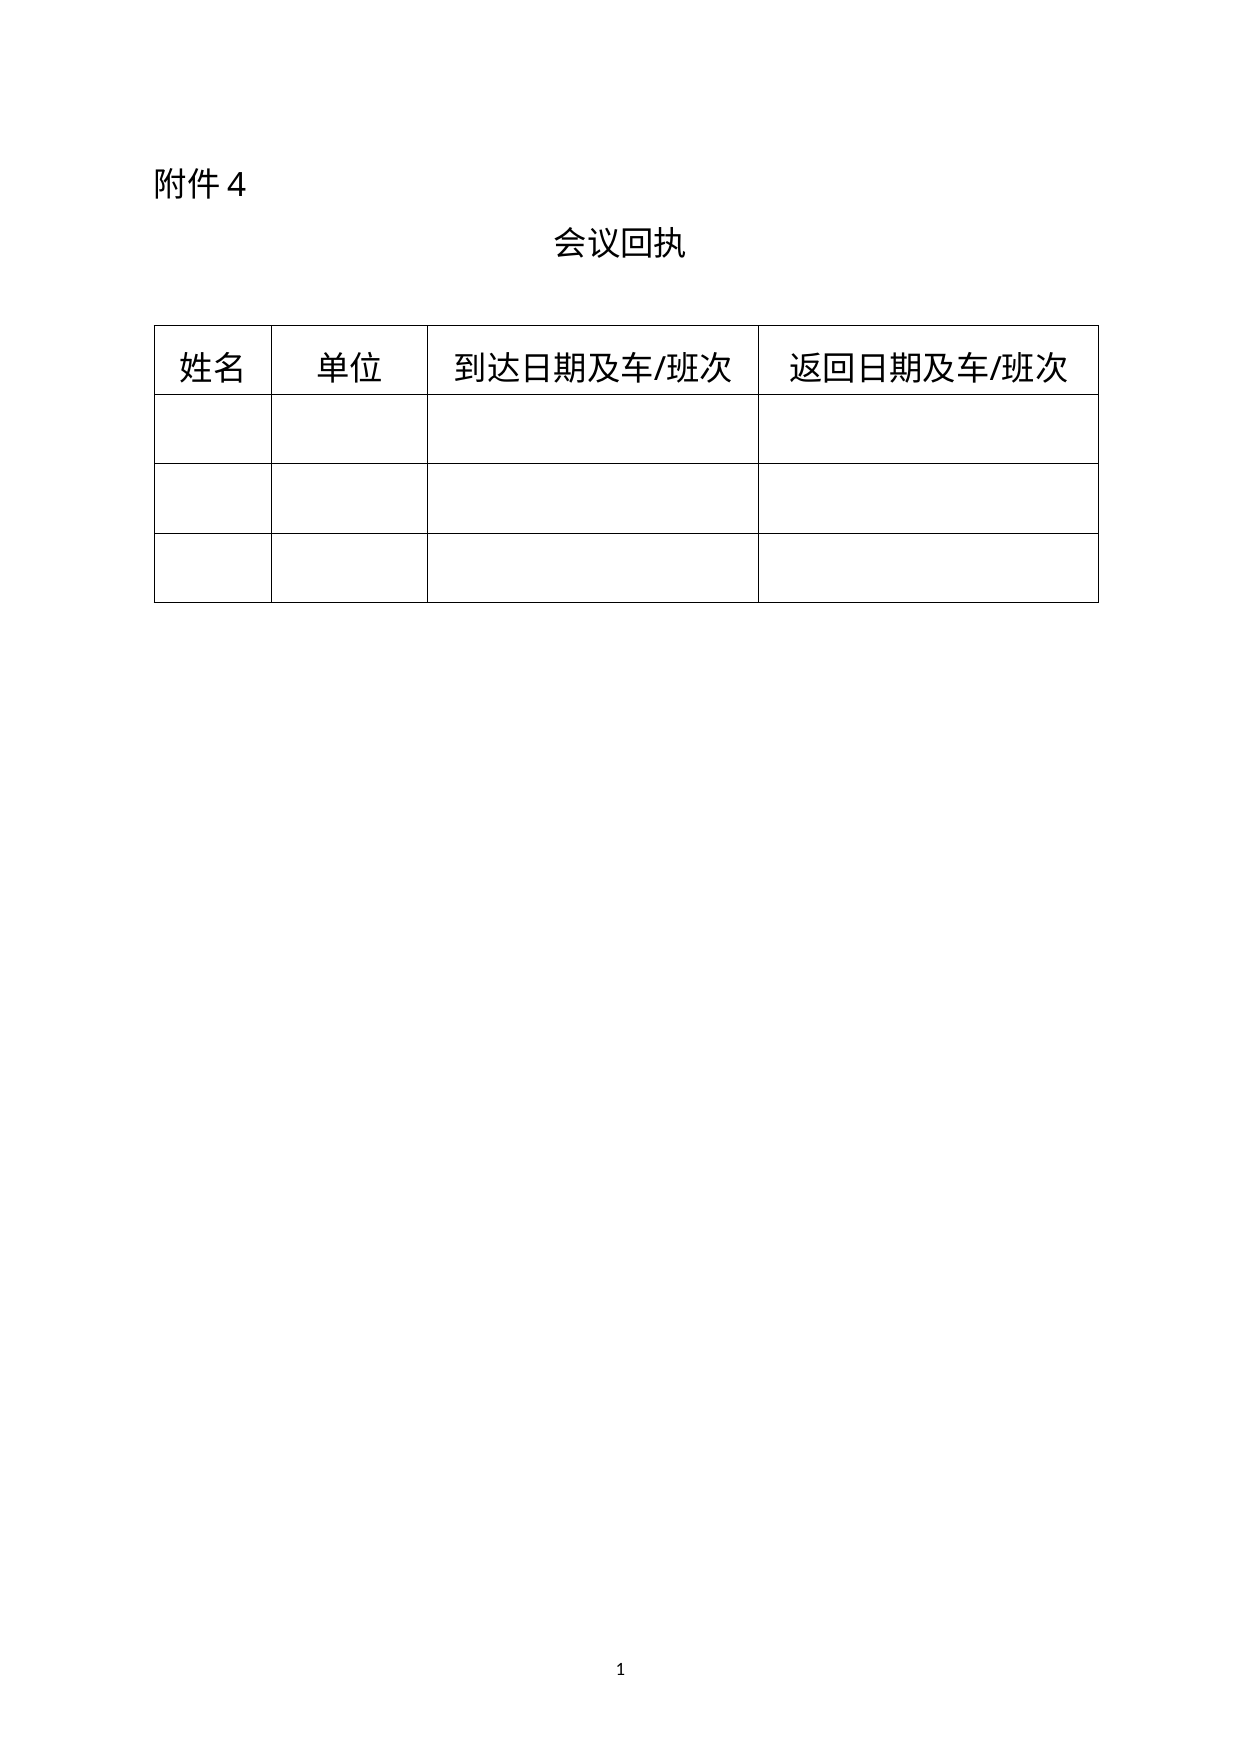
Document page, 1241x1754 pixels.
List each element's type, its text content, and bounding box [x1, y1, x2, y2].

table_cell [759, 534, 1098, 602]
table_cell [428, 395, 758, 463]
table_cell [272, 464, 427, 532]
text 会议回执 [153, 208, 1087, 267]
table_header 到达日期及车/班次 [428, 326, 758, 394]
table_header 返回日期及车/班次 [759, 326, 1098, 394]
table_cell [155, 534, 271, 602]
text 附件4 [153, 150, 1087, 208]
table_cell [155, 395, 271, 463]
table_cell [759, 464, 1098, 532]
table_cell [759, 395, 1098, 463]
table_header 姓名 [155, 326, 271, 394]
table_cell [272, 395, 427, 463]
table_cell [155, 464, 271, 532]
table_header 单位 [272, 326, 427, 394]
table_cell [428, 464, 758, 532]
table_cell [272, 534, 427, 602]
table_cell [428, 534, 758, 602]
